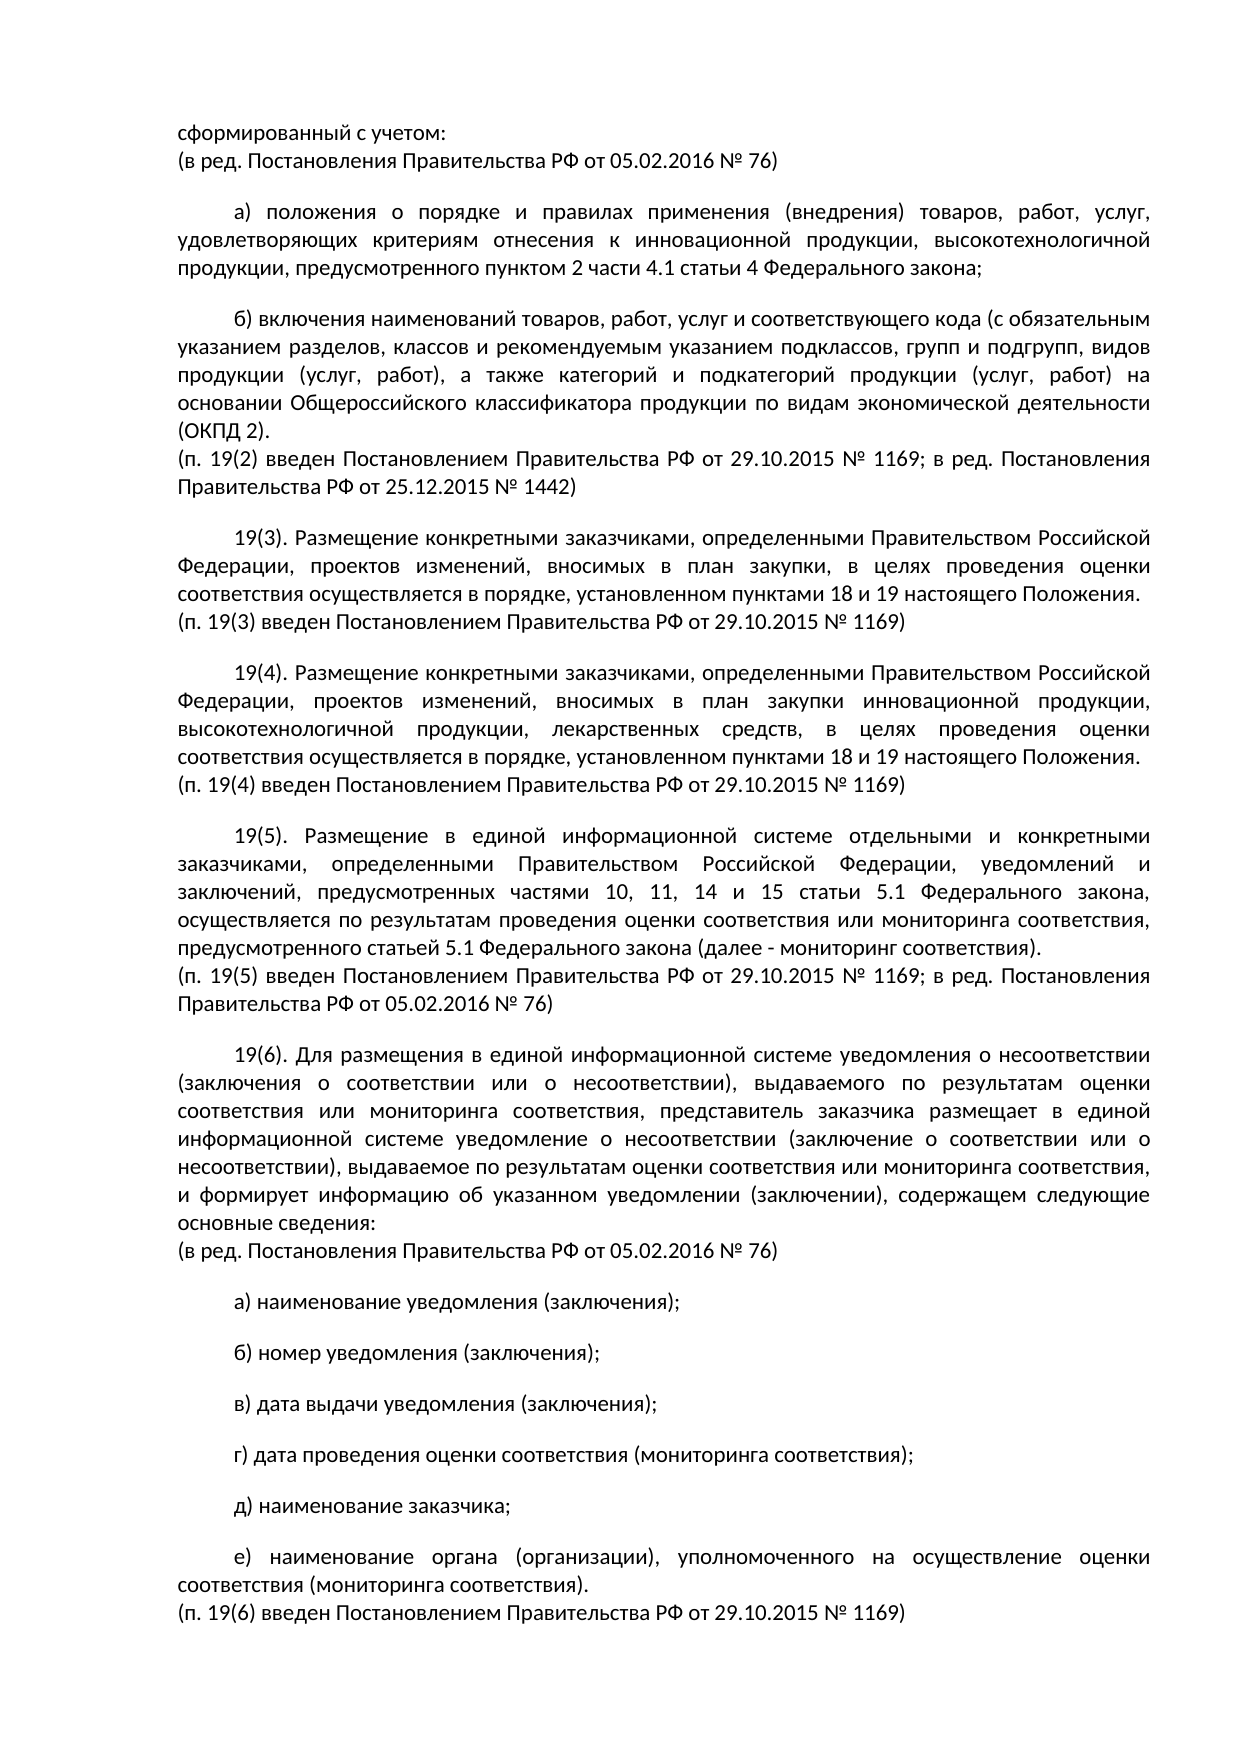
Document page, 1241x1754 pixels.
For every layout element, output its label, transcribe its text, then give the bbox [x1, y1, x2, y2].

text (в ред. Постановления Правительства РФ от 05.02.2016 № 76) [177, 146, 1152, 174]
text 19(5). Размещение в единой информационной системе отдельными и конкретными заказчиками, определенными Правительством Российской Федерации, уведомлений и заключений, предусмотренных частями 10, 11, 14 и 15 статьи 5.1 Федерального закона, осуществляется по результатам проведения оценки соответствия или мониторинга соответствия, предусмотренного статьей 5.1 Федерального закона (далее - мониторинг соответствия). [177, 821, 1152, 961]
text 19(4). Размещение конкретными заказчиками, определенными Правительством Российской Федерации, проектов изменений, вносимых в план закупки инновационной продукции, высокотехнологичной продукции, лекарственных средств, в целях проведения оценки соответствия осуществляется в порядке, установленном пунктами 18 и 19 настоящего Положения. [177, 658, 1152, 770]
text (в ред. Постановления Правительства РФ от 05.02.2016 № 76) [177, 1236, 1152, 1264]
text 19(3). Размещение конкретными заказчиками, определенными Правительством Российской Федерации, проектов изменений, вносимых в план закупки, в целях проведения оценки соответствия осуществляется в порядке, установленном пунктами 18 и 19 настоящего Положения. [177, 523, 1152, 607]
text а) положения о порядке и правилах применения (внедрения) товаров, работ, услуг, удовлетворяющих критериям отнесения к инновационной продукции, высокотехнологичной продукции, предусмотренного пунктом 2 части 4.1 статьи 4 Федерального закона; [177, 197, 1152, 281]
text 19(6). Для размещения в единой информационной системе уведомления о несоответствии (заключения о соответствии или о несоответствии), выдаваемого по результатам оценки соответствия или мониторинга соответствия, представитель заказчика размещает в единой информационной системе уведомление о несоответствии (заключение о соответствии или о несоответствии), выдаваемое по результатам оценки соответствия или мониторинга соответствия, и формирует информацию об указанном уведомлении (заключении), содержащем следующие основные сведения: [177, 1040, 1152, 1236]
text д) наименование заказчика; [177, 1491, 1152, 1519]
text б) включения наименований товаров, работ, услуг и соответствующего кода (с обязательным указанием разделов, классов и рекомендуемым указанием подклассов, групп и подгрупп, видов продукции (услуг, работ), а также категорий и подкатегорий продукции (услуг, работ) на основании Общероссийского классификатора продукции по видам экономической деятельности (ОКПД 2). [177, 304, 1152, 444]
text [177, 118, 1152, 146]
text б) номер уведомления (заключения); [177, 1338, 1152, 1366]
text в) дата выдачи уведомления (заключения); [177, 1389, 1152, 1417]
text г) дата проведения оценки соответствия (мониторинга соответствия); [177, 1440, 1152, 1468]
text а) наименование уведомления (заключения); [177, 1287, 1152, 1315]
text е) наименование органа (организации), уполномоченного на осуществление оценки соответствия (мониторинга соответствия). [177, 1542, 1152, 1598]
text (п. 19(4) введен Постановлением Правительства РФ от 29.10.2015 № 1169) [177, 770, 1152, 798]
text (п. 19(3) введен Постановлением Правительства РФ от 29.10.2015 № 1169) [177, 607, 1152, 635]
text (п. 19(6) введен Постановлением Правительства РФ от 29.10.2015 № 1169) [177, 1598, 1152, 1626]
text (п. 19(5) введен Постановлением Правительства РФ от 29.10.2015 № 1169; в ред. Постановления Правительства РФ от 05.02.2016 № 76) [177, 961, 1152, 1017]
text (п. 19(2) введен Постановлением Правительства РФ от 29.10.2015 № 1169; в ред. Постановления Правительства РФ от 25.12.2015 № 1442) [177, 444, 1152, 500]
